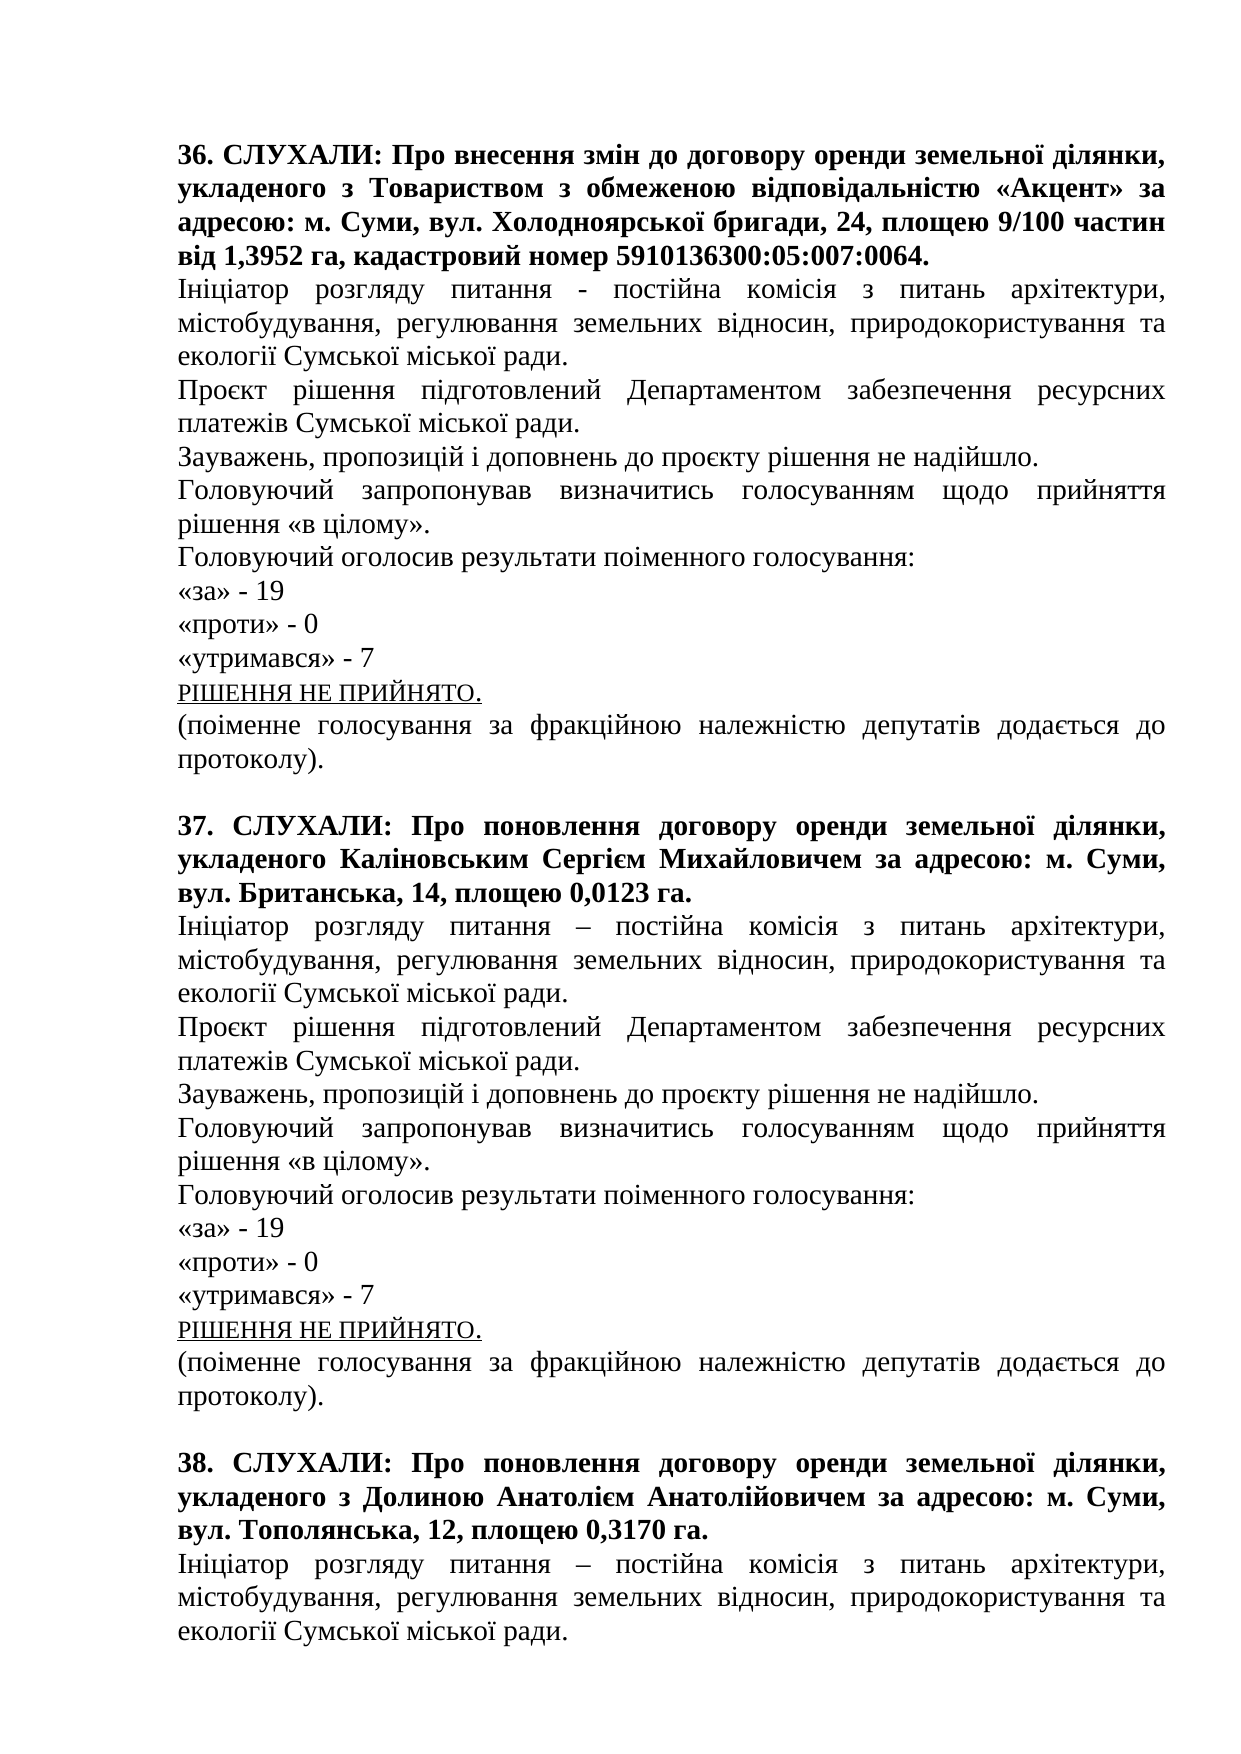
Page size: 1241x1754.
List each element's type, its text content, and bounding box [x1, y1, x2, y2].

text Проєкт рішення підготовлений Департаментом забезпечення ресурсних платежів Сумської міської ради. [177, 1009, 1167, 1076]
text 38. СЛУХАЛИ: Про поновлення договору оренди земельної ділянки, укладеного з Долиною Анатолієм Анатолійовичем за адресою: м. Суми, вул. Тополянська, 12, площею 0,3170 га. [177, 1445, 1167, 1546]
text Головуючий оголосив результати поіменного голосування: [177, 1177, 1167, 1210]
text Головуючий запропонував визначитись голосуванням щодо прийняття рішення «в цілому». [177, 1110, 1167, 1177]
text «за» - 19 [177, 1210, 1167, 1244]
text Ініціатор розгляду питання – постійна комісія з питань архітектури, містобудування, регулювання земельних відносин, природокористування та екології Сумської міської ради. [177, 908, 1167, 1009]
text РІШЕННЯ НЕ ПРИЙНЯТО. [177, 1311, 1167, 1344]
text Головуючий запропонував визначитись голосуванням щодо прийняття рішення «в цілому». [177, 472, 1167, 539]
text Ініціатор розгляду питання – постійна комісія з питань архітектури, містобудування, регулювання земельних відносин, природокористування та екології Сумської міської ради. [177, 1546, 1167, 1646]
text 36. СЛУХАЛИ: Про внесення змін до договору оренди земельної ділянки, укладеного з Товариством з обмеженою відповідальністю «Акцент» за адресою: м. Суми, вул. Холодноярської бригади, 24, площею 9/100 частин від 1,3952 га, кадастровий номер 5910136300:05:007:0064. [177, 137, 1167, 271]
text 37. СЛУХАЛИ: Про поновлення договору оренди земельної ділянки, укладеного Каліновським Сергієм Михайловичем за адресою: м. Суми, вул. Британська, 14, площею 0,0123 га. [177, 808, 1167, 908]
text РІШЕННЯ НЕ ПРИЙНЯТО. [177, 674, 1167, 707]
text «проти» - 0 [177, 1244, 1167, 1277]
text «утримався» - 7 [177, 1277, 1167, 1311]
text Проєкт рішення підготовлений Департаментом забезпечення ресурсних платежів Сумської міської ради. [177, 372, 1167, 439]
text Ініціатор розгляду питання - постійна комісія з питань архітектури, містобудування, регулювання земельних відносин, природокористування та екології Сумської міської ради. [177, 271, 1167, 372]
text Зауважень, пропозицій і доповнень до проєкту рішення не надійшло. [177, 439, 1167, 472]
text Зауважень, пропозицій і доповнень до проєкту рішення не надійшло. [177, 1076, 1167, 1110]
text «утримався» - 7 [177, 640, 1167, 674]
text (поіменне голосування за фракційною належністю депутатів додається до протоколу). [177, 1344, 1167, 1412]
text «проти» - 0 [177, 607, 1167, 640]
text Головуючий оголосив результати поіменного голосування: [177, 539, 1167, 573]
text (поіменне голосування за фракційною належністю депутатів додається до протоколу). [177, 707, 1167, 774]
text «за» - 19 [177, 573, 1167, 607]
